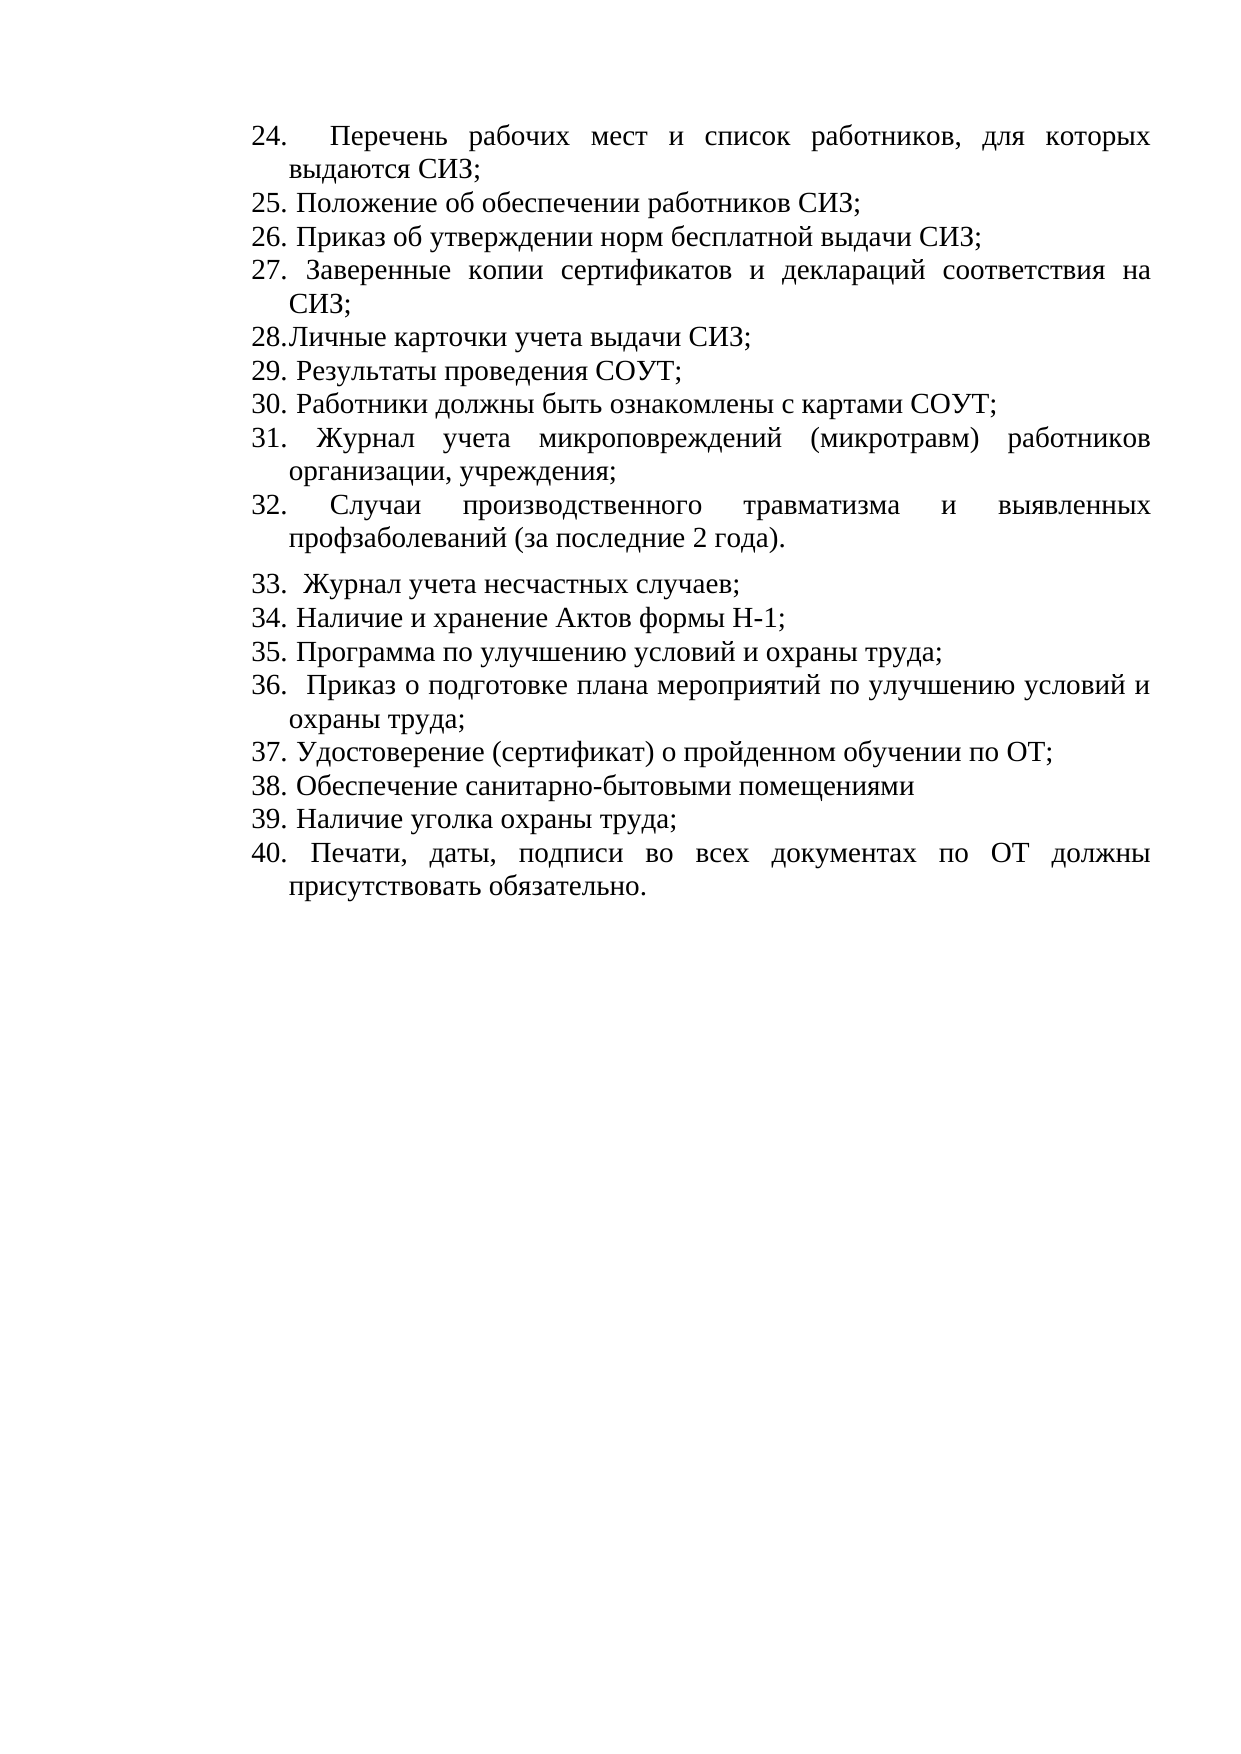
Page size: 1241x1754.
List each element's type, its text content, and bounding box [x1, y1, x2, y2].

list Приказ об утверждении норм бесплатной выдачи СИЗ; [251, 219, 1152, 252]
list Программа по улучшению условий и охраны труда; [251, 634, 1152, 667]
list Личные карточки учета выдачи СИЗ; [251, 319, 1152, 353]
list Случаи производственного травматизма и выявленных профзаболеваний (за последние 2 года). [251, 487, 1152, 554]
list Удостоверение (сертификат) о пройденном обучении по ОТ; [251, 734, 1152, 768]
list Наличие уголка охраны труда; [251, 801, 1152, 835]
list Работники должны быть ознакомлены с картами СОУТ; [251, 386, 1152, 420]
list Журнал учета несчастных случаев; [251, 567, 1152, 600]
list Заверенные копии сертификатов и деклараций соответствия на СИЗ; [251, 252, 1152, 319]
list Перечень рабочих мест и список работников, для которых выдаются СИЗ; [251, 118, 1152, 185]
list Результаты проведения СОУТ; [251, 353, 1152, 386]
list Положение об обеспечении работников СИЗ; [251, 185, 1152, 219]
list Журнал учета микроповреждений (микротравм) работников организации, учреждения; [251, 420, 1152, 487]
list Печати, даты, подписи во всех документах по ОТ должны присутствовать обязательно. [251, 835, 1152, 902]
list Наличие и хранение Актов формы Н-1; [251, 600, 1152, 634]
list Обеспечение санитарно-бытовыми помещениями [251, 768, 1152, 801]
list Приказ о подготовке плана мероприятий по улучшению условий и охраны труда; [251, 667, 1152, 734]
